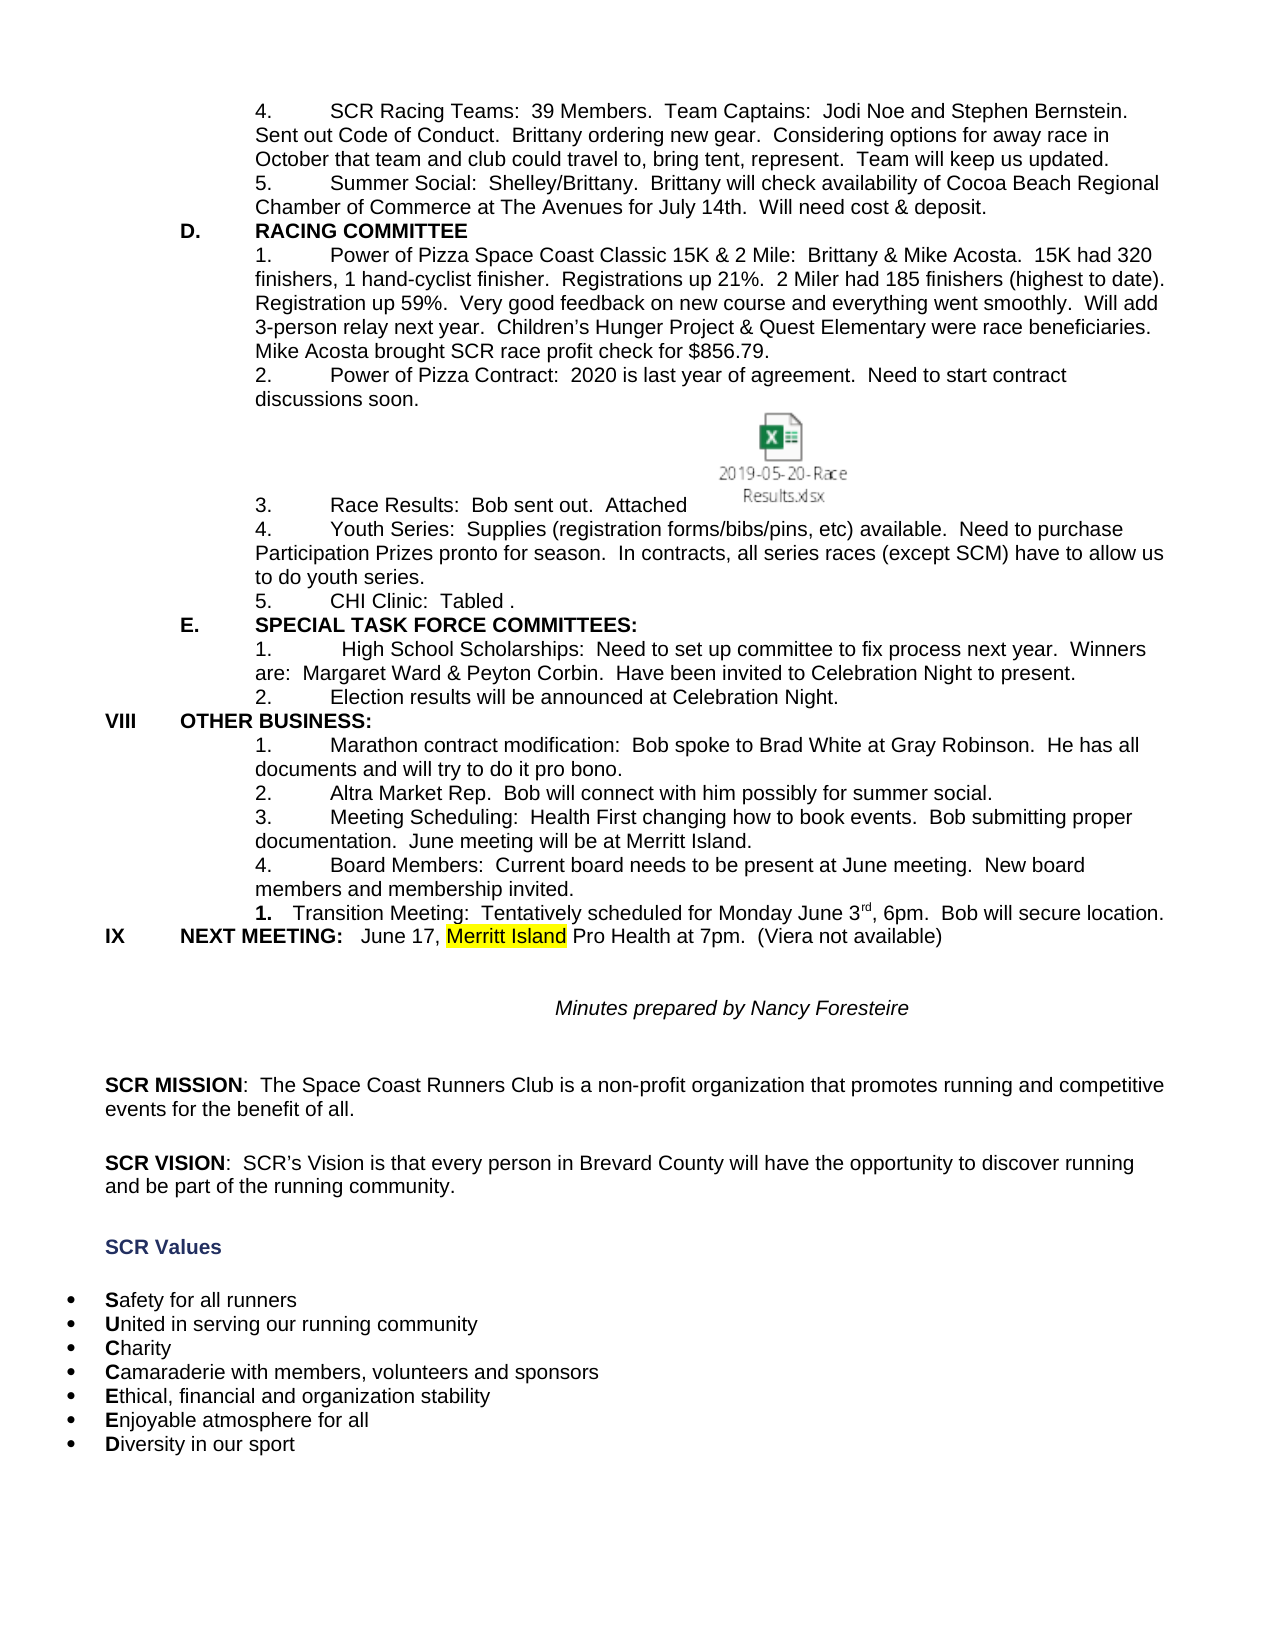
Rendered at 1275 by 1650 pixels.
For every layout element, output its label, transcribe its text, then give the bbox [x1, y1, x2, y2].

list Charity [67, 1336, 1170, 1360]
list Enjoyable atmosphere for all [67, 1408, 1170, 1432]
text SCR Values [105, 1235, 1170, 1259]
list Race Results: Bob sent out. Attached [255, 411, 1170, 517]
list Board Members: Current board needs to be present at June meeting. New board members and membership invited. [255, 852, 1170, 900]
list Power of Pizza Contract: 2020 is last year of agreement. Need to start contract discussions soon. [255, 363, 1170, 411]
list SPECIAL TASK FORCE COMMITTEES: [180, 613, 1170, 637]
list Power of Pizza Space Coast Classic 15K & 2 Mile: Brittany & Mike Acosta. 15K had 320 finishers, 1 hand-cyclist finisher. Registrations up 21%. 2 Miler had 185 finishers (highest to date). Registration up 59%. Very good feedback on new course and everything went smoothly. Will add 3-person relay next year. Children’s Hunger Project & Quest Elementary were race beneficiaries. [255, 243, 1170, 339]
text SCR VISION: SCR’s Vision is that every person in Brevard County will have the opportunity to discover running and be part of the running community. [105, 1150, 1170, 1198]
list Summer Social: Shelley/Brittany. Brittany will check availability of Cocoa Beach Regional Chamber of Commerce at The Avenues for July 14th. Will need cost & deposit. [255, 171, 1170, 219]
list Election results will be announced at Celebration Night. [255, 685, 1170, 709]
list SCR Racing Teams: 39 Members. Team Captains: Jodi Noe and Stephen Bernstein. Sent out Code of Conduct. Brittany ordering new gear. Considering options for away race in October that team and club could travel to, bring tent, represent. Team will keep us updated. [255, 99, 1170, 171]
list RACING COMMITTEE [180, 219, 1170, 243]
list Altra Market Rep. Bob will connect with him possibly for summer social. [255, 781, 1170, 804]
list Mike Acosta brought SCR race profit check for $856.79. [255, 339, 1170, 363]
list Minutes prepared by Nancy Foresteire [133, 996, 1170, 1020]
list Camaraderie with members, volunteers and sponsors [67, 1360, 1170, 1384]
list High School Scholarships: Need to set up committee to fix process next year. Winners are: Margaret Ward & Peyton Corbin. Have been invited to Celebration Night to present. [255, 637, 1170, 685]
list United in serving our running community [67, 1312, 1170, 1336]
list VIII OTHER BUSINESS: [105, 709, 1170, 733]
list Youth Series: Supplies (registration forms/bibs/pins, etc) available. Need to purchase Participation Prizes pronto for season. In contracts, all series races (except SCM) have to allow us to do youth series. [255, 517, 1170, 589]
list Marathon contract modification: Bob spoke to Brad White at Gray Robinson. He has all documents and will try to do it pro bono. [255, 733, 1170, 781]
list Transition Meeting: Tentatively scheduled for Monday June 3rd, 6pm. Bob will secure location. [255, 900, 1170, 924]
list Diversity in our sport [67, 1432, 1170, 1456]
list Safety for all runners [67, 1288, 1170, 1312]
list Meeting Scheduling: Health First changing how to book events. Bob submitting proper documentation. June meeting will be at Merritt Island. [255, 804, 1170, 852]
text SCR MISSION: The Space Coast Runners Club is a non-profit organization that promotes running and competitive events for the benefit of all. [105, 1073, 1170, 1121]
text IX NEXT MEETING: June 17, Merritt Island Pro Health at 7pm. (Viera not available) [567, 924, 1170, 948]
list Ethical, financial and organization stability [67, 1384, 1170, 1408]
list CHI Clinic: Tabled . [255, 589, 1170, 613]
text IX NEXT MEETING: June 17, Merritt Island Pro Health at 7pm. (Viera not available) [105, 924, 446, 948]
